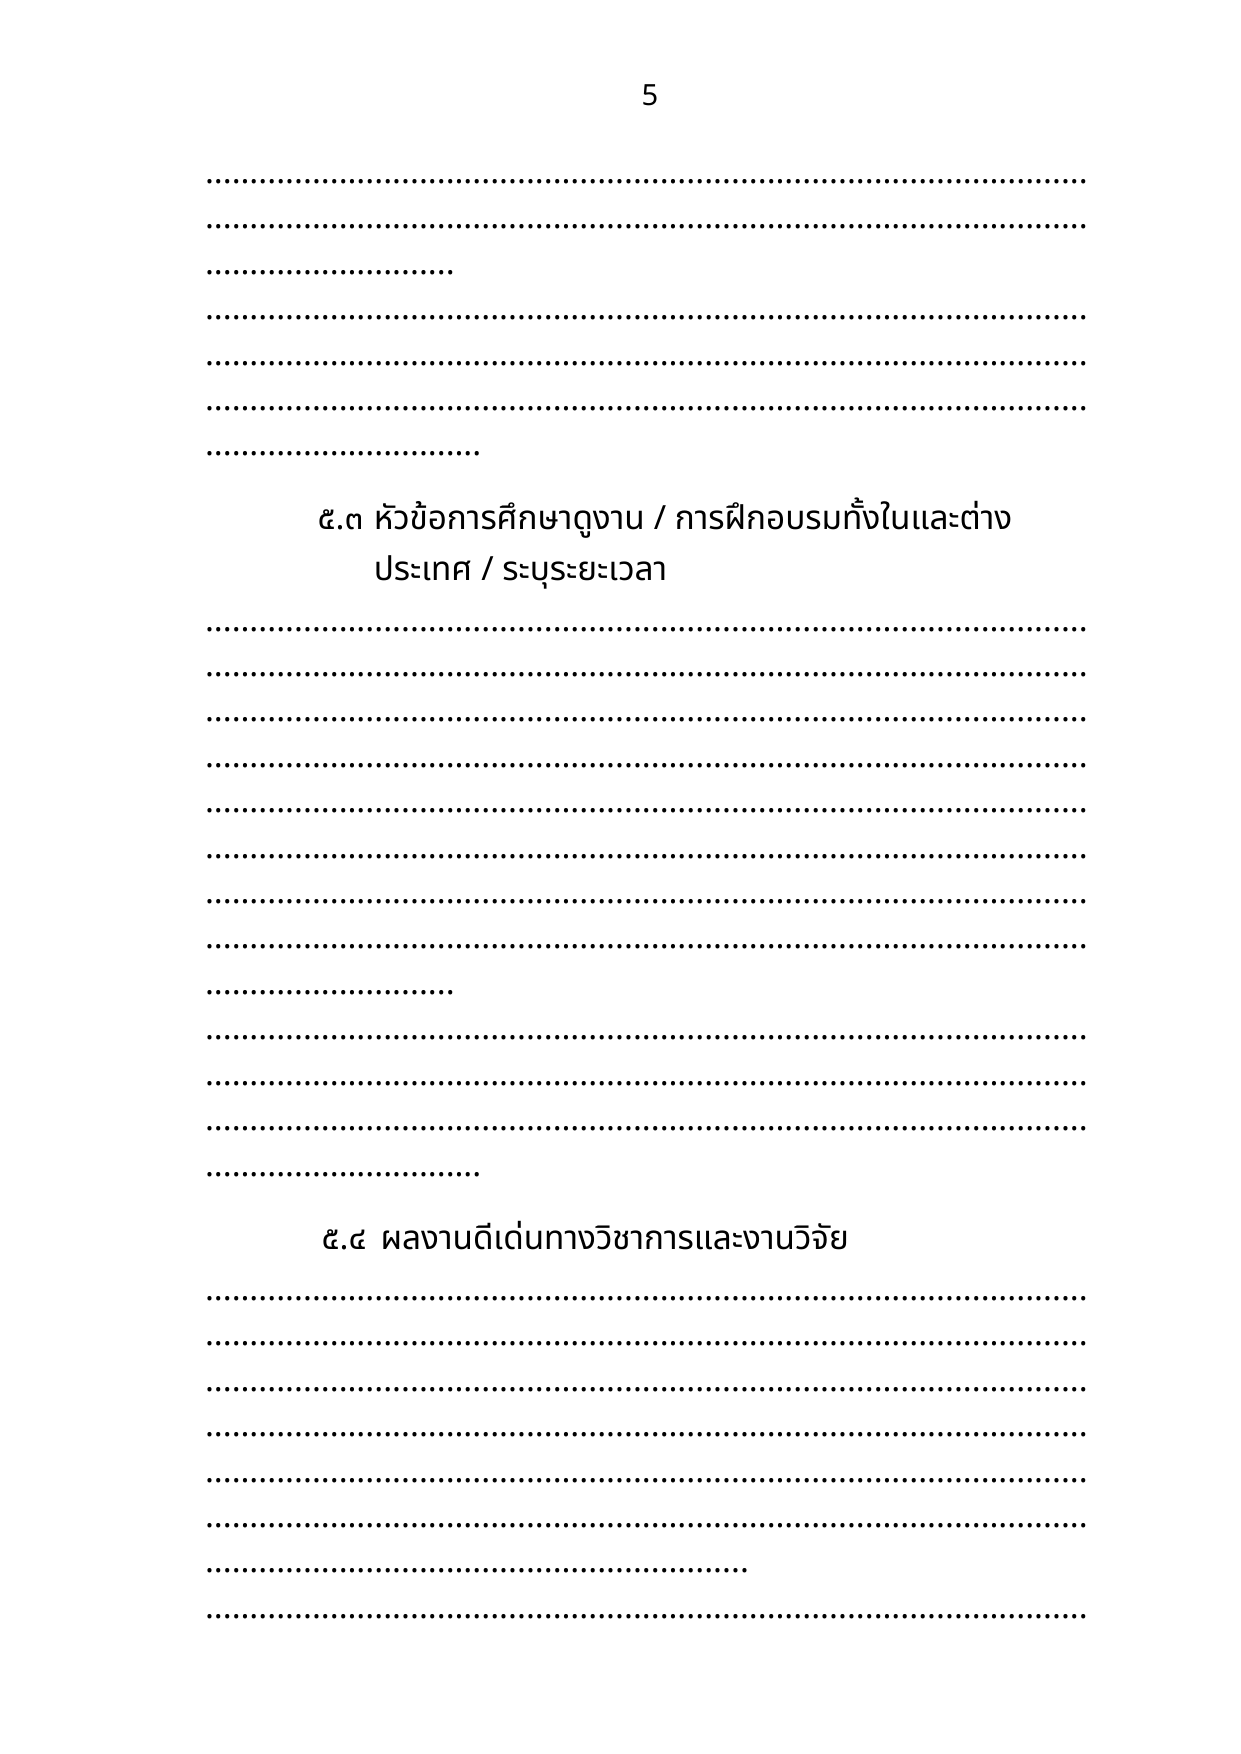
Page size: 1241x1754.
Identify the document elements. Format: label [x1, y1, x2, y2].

table_cell [177, 148, 1122, 1628]
